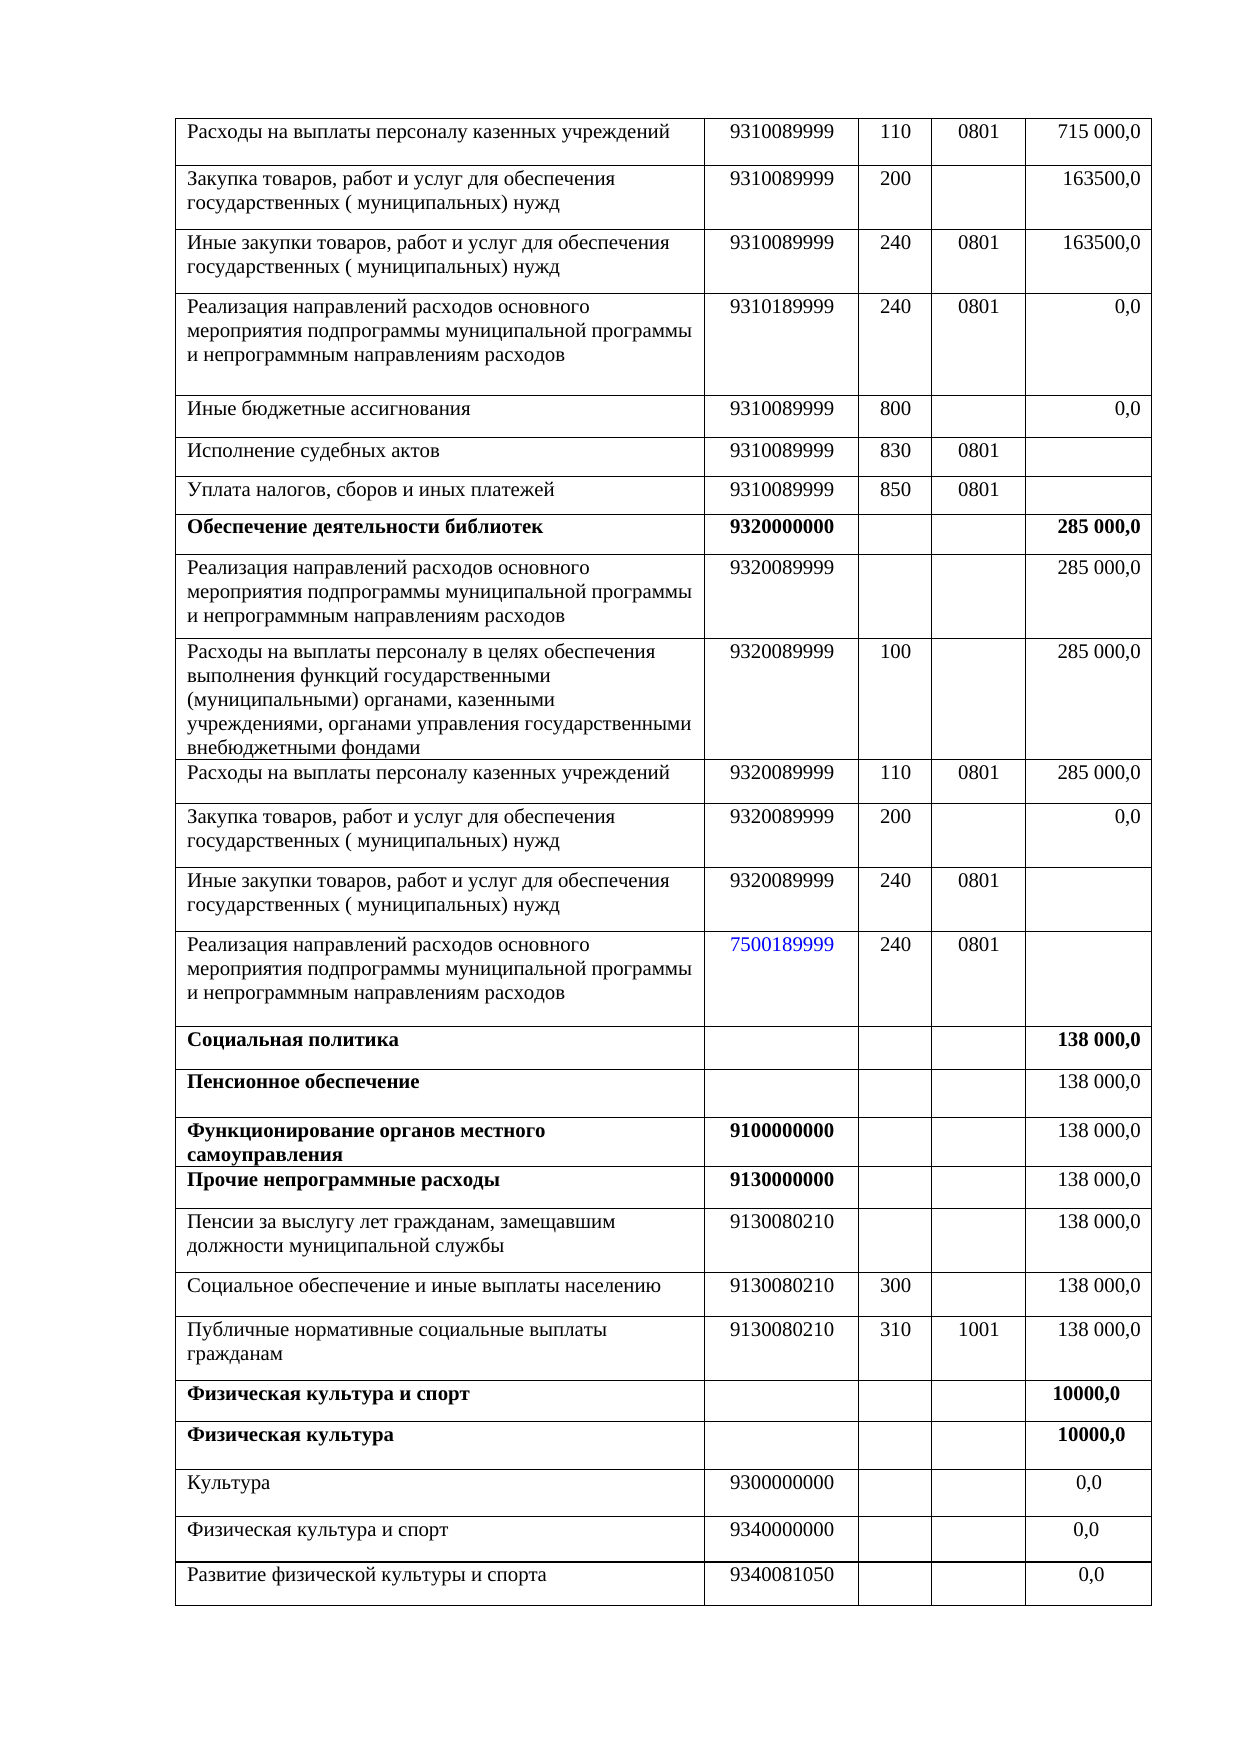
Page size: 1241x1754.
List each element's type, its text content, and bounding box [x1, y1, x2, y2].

table_cell [932, 1209, 1025, 1272]
table_cell 9320089999 [705, 868, 858, 931]
table_cell 285 000,0 [1026, 639, 1151, 759]
table_cell 0801 [932, 932, 1025, 1026]
table_cell 0,0 [1026, 294, 1151, 395]
table_cell 0801 [932, 230, 1025, 293]
table_cell 715 000,0 [1026, 119, 1151, 165]
table_cell 9130000000 [705, 1167, 858, 1208]
table_cell 285 000,0 [1026, 515, 1151, 554]
table_cell [932, 1070, 1025, 1117]
table_cell Иные закупки товаров, работ и услуг для обеспечения государственных ( муниципальных) нужд [176, 868, 704, 931]
table_cell 0801 [932, 868, 1025, 931]
table_cell 9310189999 [705, 294, 858, 395]
table_cell [932, 396, 1025, 437]
table_cell [1026, 477, 1151, 513]
table_cell [1026, 438, 1151, 476]
table_cell [859, 1027, 931, 1068]
table_cell Пенсионное обеспечение [176, 1070, 704, 1117]
table_cell Закупка товаров, работ и услуг для обеспечения государственных ( муниципальных) нужд [176, 166, 704, 229]
table_cell [932, 1118, 1025, 1166]
table_cell [932, 515, 1025, 554]
table_cell 10000,0 [1026, 1381, 1151, 1421]
table_cell Функционирование органов местного самоуправления [176, 1118, 704, 1166]
table_cell [705, 1070, 858, 1117]
table_cell Публичные нормативные социальные выплаты гражданам [176, 1317, 704, 1380]
table_cell [859, 1470, 931, 1516]
table_cell 0,0 [1026, 396, 1151, 437]
table_cell Социальная политика [176, 1027, 704, 1068]
table_cell 9310089999 [705, 438, 858, 476]
table_cell 200 [859, 166, 931, 229]
table_cell [932, 1027, 1025, 1068]
table_cell [932, 1470, 1025, 1516]
table_cell 110 [859, 760, 931, 803]
table_cell Развитие физической культуры и спорта [176, 1563, 704, 1605]
table_cell 310 [859, 1317, 931, 1380]
table_cell Реализация направлений расходов основного мероприятия подпрограммы муниципальной программы и непрограммным направлениям расходов [176, 294, 704, 395]
table_cell [859, 1070, 931, 1117]
table_cell 138 000,0 [1026, 1273, 1151, 1316]
table_cell 0,0 [1026, 804, 1151, 867]
table_cell 163500,0 [1026, 230, 1151, 293]
table_cell [1026, 868, 1151, 931]
table_cell 9130080210 [705, 1317, 858, 1380]
table_cell 9320000000 [705, 515, 858, 554]
table_cell 138 000,0 [1026, 1209, 1151, 1272]
table_cell 0801 [932, 760, 1025, 803]
table_cell 0,0 [1026, 1517, 1151, 1561]
table_cell 9100000000 [705, 1118, 858, 1166]
table_cell [932, 555, 1025, 638]
table_cell [1026, 932, 1151, 1026]
table_cell 300 [859, 1273, 931, 1316]
table_cell [705, 1027, 858, 1068]
table_cell 0801 [932, 119, 1025, 165]
table_cell 830 [859, 438, 931, 476]
table_cell [932, 804, 1025, 867]
table_cell 9130080210 [705, 1209, 858, 1272]
table_cell 240 [859, 932, 931, 1026]
table_cell 9320089999 [705, 804, 858, 867]
table_cell 9300000000 [705, 1470, 858, 1516]
table_cell Расходы на выплаты персоналу казенных учреждений [176, 119, 704, 165]
table_cell Физическая культура и спорт [176, 1381, 704, 1421]
table_cell 138 000,0 [1026, 1118, 1151, 1166]
table_cell 285 000,0 [1026, 760, 1151, 803]
table_cell 9340000000 [705, 1517, 858, 1561]
table_cell 240 [859, 294, 931, 395]
table_cell [859, 1167, 931, 1208]
table_cell 10000,0 [1026, 1422, 1151, 1469]
table_cell 9310089999 [705, 166, 858, 229]
table_cell 9310089999 [705, 119, 858, 165]
table_cell [859, 1517, 931, 1561]
table_cell Расходы на выплаты персоналу в целях обеспечения выполнения функций государственными (муниципальными) органами, казенными учреждениями, органами управления государственными внебюджетными фондами [176, 639, 704, 759]
table_cell 240 [859, 230, 931, 293]
table_cell 0,0 [1026, 1470, 1151, 1516]
table_cell [859, 1381, 931, 1421]
table_cell [932, 1517, 1025, 1561]
table_cell Прочие непрограммные расходы [176, 1167, 704, 1208]
table_cell 0801 [932, 477, 1025, 513]
table_cell Физическая культура и спорт [176, 1517, 704, 1561]
table_cell [932, 1273, 1025, 1316]
table_cell 110 [859, 119, 931, 165]
table_cell Культура [176, 1470, 704, 1516]
table_cell 9320089999 [705, 555, 858, 638]
table_cell 9320089999 [705, 639, 858, 759]
table_cell [859, 1118, 931, 1166]
table_cell Обеспечение деятельности библиотек [176, 515, 704, 554]
table_cell 240 [859, 868, 931, 931]
table_cell Иные закупки товаров, работ и услуг для обеспечения государственных ( муниципальных) нужд [176, 230, 704, 293]
table_cell 138 000,0 [1026, 1317, 1151, 1380]
table_cell [932, 1381, 1025, 1421]
table_cell 0,0 [1026, 1563, 1151, 1605]
table_cell [859, 515, 931, 554]
table_cell [859, 1209, 931, 1272]
table_cell 200 [859, 804, 931, 867]
table_cell 800 [859, 396, 931, 437]
table_cell Иные бюджетные ассигнования [176, 396, 704, 437]
table_cell [932, 639, 1025, 759]
table_cell Реализация направлений расходов основного мероприятия подпрограммы муниципальной программы и непрограммным направлениям расходов [176, 932, 704, 1026]
table_cell 138 000,0 [1026, 1167, 1151, 1208]
table_cell [859, 1563, 931, 1605]
table_cell 9310089999 [705, 477, 858, 513]
table_cell 7500189999 [705, 932, 858, 1026]
table_cell Реализация направлений расходов основного мероприятия подпрограммы муниципальной программы и непрограммным направлениям расходов [176, 555, 704, 638]
table_cell [859, 1422, 931, 1469]
table_cell Уплата налогов, сборов и иных платежей [176, 477, 704, 513]
table_cell 9310089999 [705, 396, 858, 437]
table_cell 9340081050 [705, 1563, 858, 1605]
table_cell Расходы на выплаты персоналу казенных учреждений [176, 760, 704, 803]
table_cell Социальное обеспечение и иные выплаты населению [176, 1273, 704, 1316]
table_cell Исполнение судебных актов [176, 438, 704, 476]
table_cell [932, 1167, 1025, 1208]
table_cell 850 [859, 477, 931, 513]
table_cell 0801 [932, 294, 1025, 395]
table_cell 0801 [932, 438, 1025, 476]
table_cell 163500,0 [1026, 166, 1151, 229]
table_cell Закупка товаров, работ и услуг для обеспечения государственных ( муниципальных) нужд [176, 804, 704, 867]
table_cell 1001 [932, 1317, 1025, 1380]
table_cell 9310089999 [705, 230, 858, 293]
table_cell Физическая культура [176, 1422, 704, 1469]
table_cell [932, 1422, 1025, 1469]
table_cell [705, 1381, 858, 1421]
table_cell 138 000,0 [1026, 1027, 1151, 1068]
table_cell [932, 1563, 1025, 1605]
table_cell 285 000,0 [1026, 555, 1151, 638]
table_cell 9320089999 [705, 760, 858, 803]
table_cell Пенсии за выслугу лет гражданам, замещавшим должности муниципальной службы [176, 1209, 704, 1272]
table_cell 138 000,0 [1026, 1070, 1151, 1117]
table_cell [932, 166, 1025, 229]
table_cell 9130080210 [705, 1273, 858, 1316]
table_cell 100 [859, 639, 931, 759]
table_cell [705, 1422, 858, 1469]
table_cell [859, 555, 931, 638]
